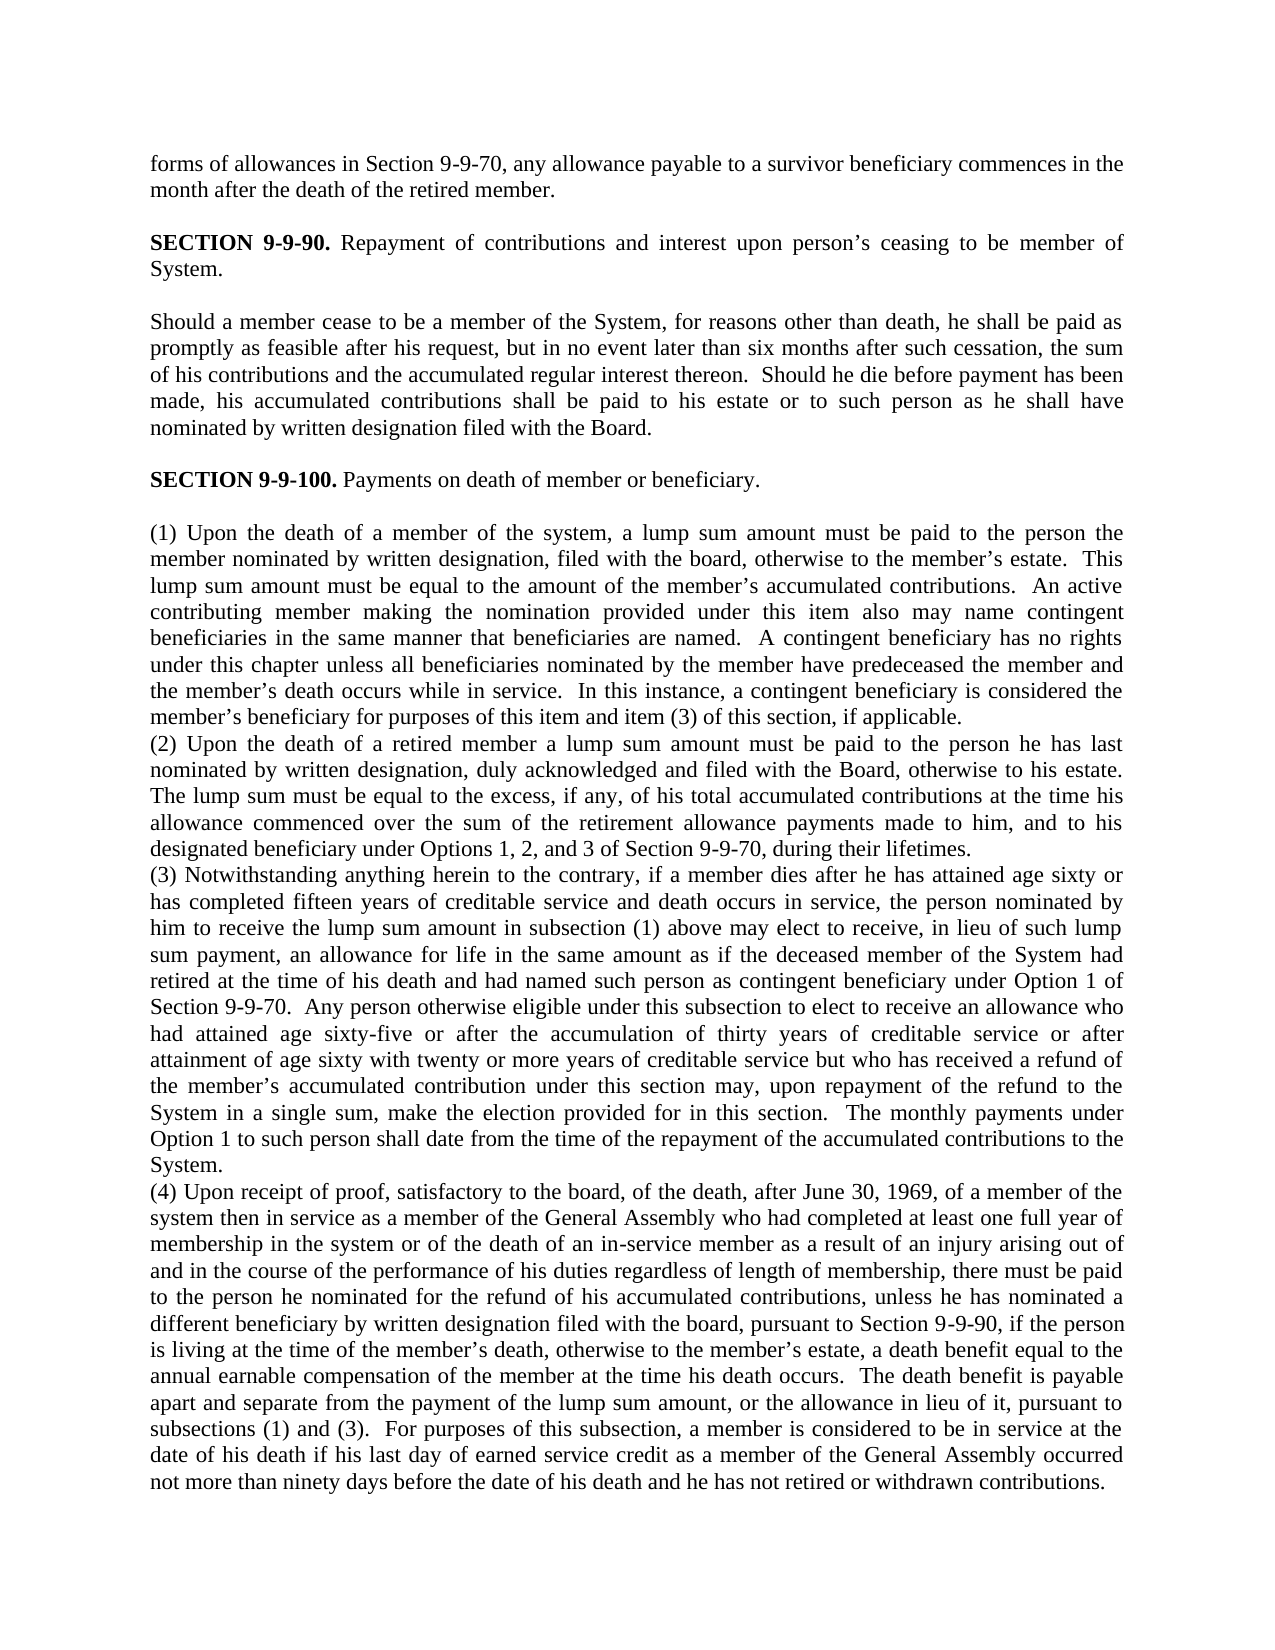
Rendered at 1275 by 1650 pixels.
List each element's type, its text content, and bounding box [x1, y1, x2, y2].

text (3) Notwithstanding anything herein to the contrary, if a member dies after he has attained age sixty or has completed fifteen years of creditable service and death occurs in service, the person nominated by him to receive the lump sum amount in subsection (1) above may elect to receive, in lieu of such lump sum payment, an allowance for life in the same amount as if the deceased member of the System had retired at the time of his death and had named such person as contingent beneficiary under Option 1 of Section 9-9-70. Any person otherwise eligible under this subsection to elect to receive an allowance who had attained age sixty-five or after the accumulation of thirty years of creditable service or after attainment of age sixty with twenty or more years of creditable service but who has received a refund of the member’s accumulated contribution under this section may, upon repayment of the refund to the System in a single sum, make the election provided for in this section. The monthly payments under Option 1 to such person shall date from the time of the repayment of the accumulated contributions to the System. [150, 862, 1125, 1178]
text Should a member cease to be a member of the System, for reasons other than death, he shall be paid as promptly as feasible after his request, but in no event later than six months after such cessation, the sum of his contributions and the accumulated regular interest thereon. Should he die before payment has been made, his accumulated contributions shall be paid to his estate or to such person as he shall have nominated by written designation filed with the Board. [150, 308, 1125, 440]
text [150, 150, 1125, 203]
text (2) Upon the death of a retired member a lump sum amount must be paid to the person he has last nominated by written designation, duly acknowledged and filed with the Board, otherwise to his estate. The lump sum must be equal to the excess, if any, of his total accumulated contributions at the time his allowance commenced over the sum of the retirement allowance payments made to him, and to his designated beneficiary under Options 1, 2, and 3 of Section 9-9-70, during their lifetimes. [150, 730, 1125, 862]
text (1) Upon the death of a member of the system, a lump sum amount must be paid to the person the member nominated by written designation, filed with the board, otherwise to the member’s estate. This lump sum amount must be equal to the amount of the member’s accumulated contributions. An active contributing member making the nomination provided under this item also may name contingent beneficiaries in the same manner that beneficiaries are named. A contingent beneficiary has no rights under this chapter unless all beneficiaries nominated by the member have predeceased the member and the member’s death occurs while in service. In this instance, a contingent beneficiary is considered the member’s beneficiary for purposes of this item and item (3) of this section, if applicable. [150, 519, 1125, 730]
text SECTION 9-9-90. Repayment of contributions and interest upon person’s ceasing to be member of System. [150, 229, 1125, 282]
text (4) Upon receipt of proof, satisfactory to the board, of the death, after June 30, 1969, of a member of the system then in service as a member of the General Assembly who had completed at least one full year of membership in the system or of the death of an in-service member as a result of an injury arising out of and in the course of the performance of his duties regardless of length of membership, there must be paid to the person he nominated for the refund of his accumulated contributions, unless he has nominated a different beneficiary by written designation filed with the board, pursuant to Section 9-9-90, if the person is living at the time of the member’s death, otherwise to the member’s estate, a death benefit equal to the annual earnable compensation of the member at the time his death occurs. The death benefit is payable apart and separate from the payment of the lump sum amount, or the allowance in lieu of it, pursuant to subsections (1) and (3). For purposes of this subsection, a member is considered to be in service at the date of his death if his last day of earned service credit as a member of the General Assembly occurred not more than ninety days before the date of his death and he has not retired or withdrawn contributions. [150, 1178, 1125, 1494]
text SECTION 9-9-100. Payments on death of member or beneficiary. [150, 466, 1125, 493]
